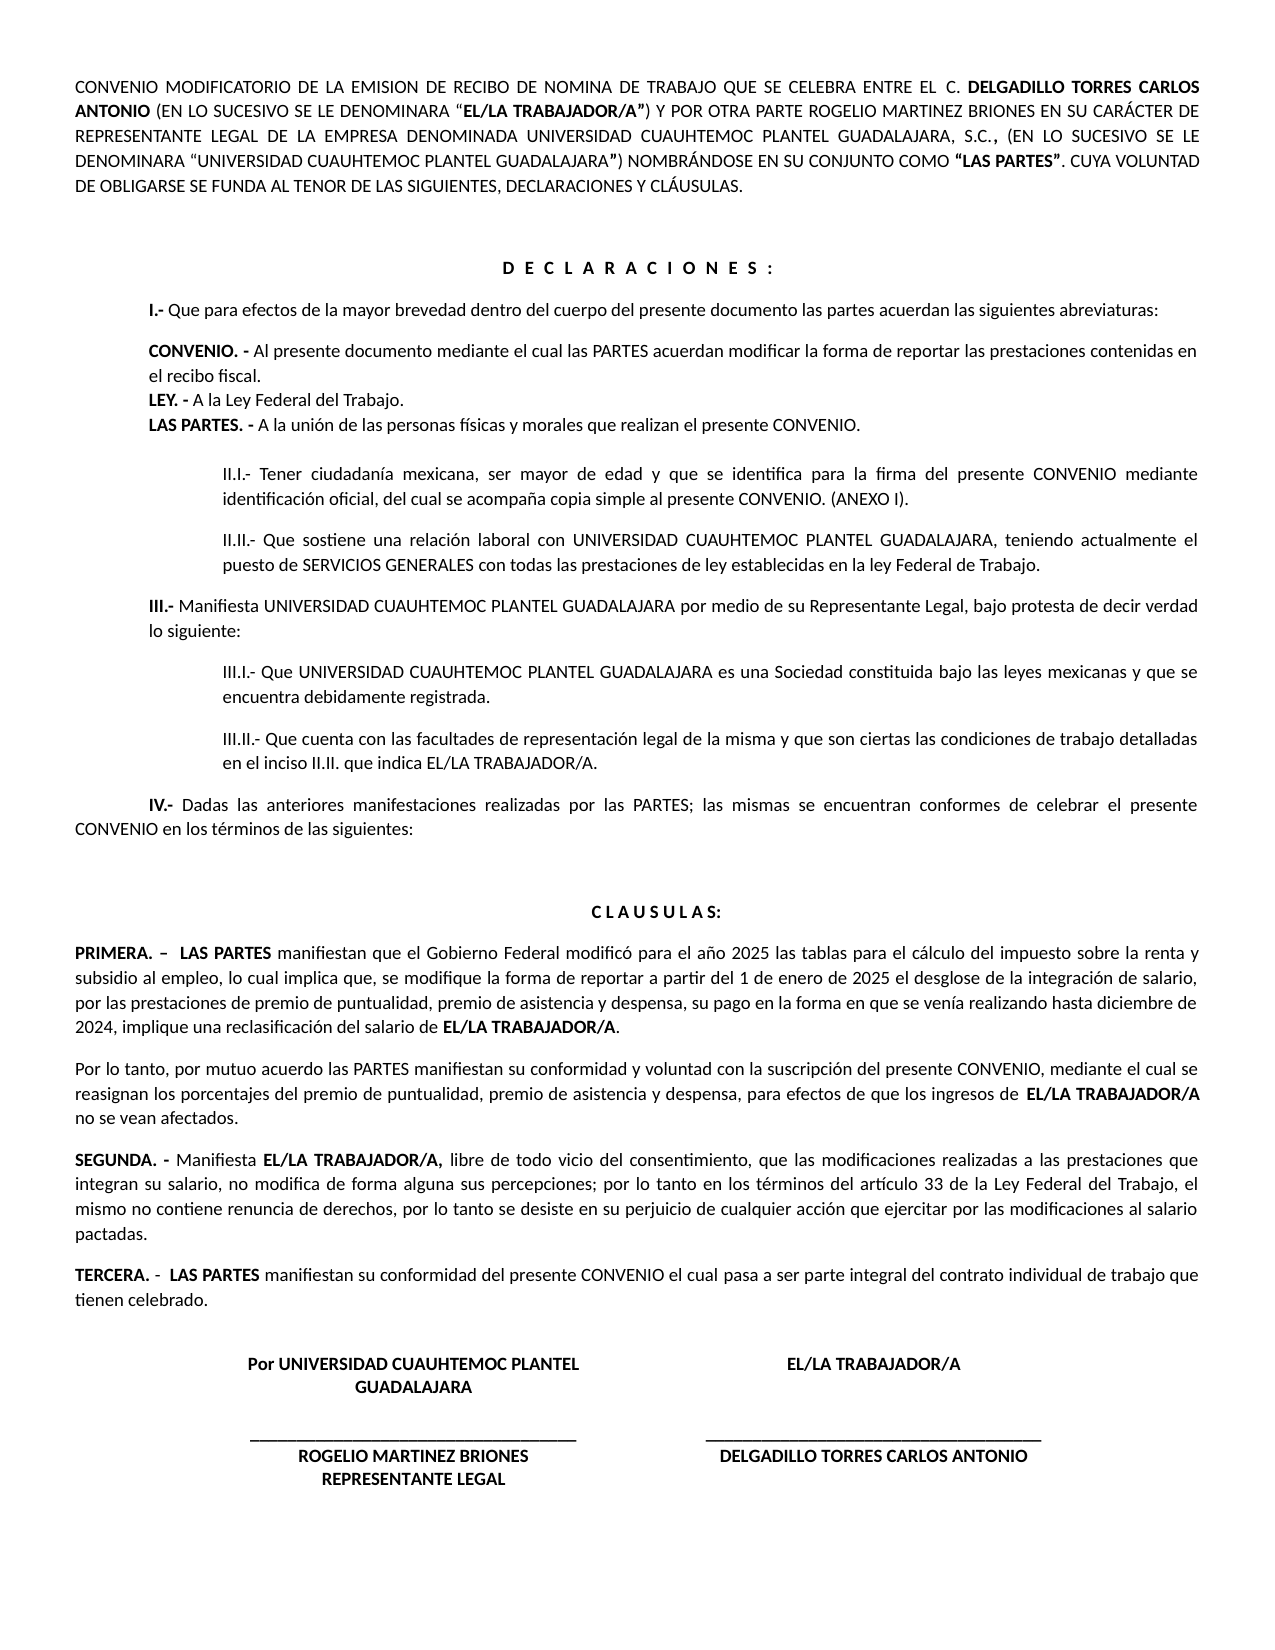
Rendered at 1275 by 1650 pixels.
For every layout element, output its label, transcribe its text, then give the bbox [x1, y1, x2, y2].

text LEY. - A la Ley Federal del Trabajo. [149, 388, 1200, 411]
text CONVENIO MODIFICATORIO DE LA EMISION DE RECIBO DE NOMINA DE TRABAJO QUE SE CELEBRA ENTRE EL C. DELGADILLO TORRES CARLOS ANTONIO (EN LO SUCESIVO SE LE DENOMINARA “EL/LA TRABAJADOR/A”) Y POR OTRA PARTE ROGELIO MARTINEZ BRIONES EN SU CARÁCTER DE REPRESENTANTE LEGAL DE LA EMPRESA DENOMINADA UNIVERSIDAD CUAUHTEMOC PLANTEL GUADALAJARA, S.C., (EN LO SUCESIVO SE LE DENOMINARA “UNIVERSIDAD CUAUHTEMOC PLANTEL GUADALAJARA”) NOMBRÁNDOSE EN SU CONJUNTO COMO “LAS PARTES”. CUYA VOLUNTAD DE OBLIGARSE SE FUNDA AL TENOR DE LAS SIGUIENTES, DECLARACIONES Y CLÁUSULAS. [75, 75, 1200, 197]
table_header EL/LA TRABAJADOR/A ____________________________________ DELGADILLO TORRES CARLOS ANTONIO [650, 1352, 1098, 1512]
text Por lo tanto, por mutuo acuerdo las PARTES manifiestan su conformidad y voluntad con la suscripción del presente CONVENIO, mediante el cual se reasignan los porcentajes del premio de puntualidad, premio de asistencia y despensa, para efectos de que los ingresos de EL/LA TRABAJADOR/A no se vean afectados. [75, 1057, 1200, 1129]
text DECLARACIONES: [75, 256, 1200, 279]
text TERCERA. - LAS PARTES manifiestan su conformidad del presente CONVENIO el cual pasa a ser parte integral del contrato individual de trabajo que tienen celebrado. [75, 1263, 1200, 1311]
text LAS PARTES. - A la unión de las personas físicas y morales que realizan el presente CONVENIO. [149, 413, 1200, 436]
text SEGUNDA. - Manifiesta EL/LA TRABAJADOR/A, libre de todo vicio del consentimiento, que las modificaciones realizadas a las prestaciones que integran su salario, no modifica de forma alguna sus percepciones; por lo tanto en los términos del artículo 33 de la Ley Federal del Trabajo, el mismo no contiene renuncia de derechos, por lo tanto se desiste en su perjuicio de cualquier acción que ejercitar por las modificaciones al salario pactadas. [75, 1148, 1200, 1245]
text PRIMERA. – LAS PARTES manifiestan que el Gobierno Federal modificó para el año 2025 las tablas para el cálculo del impuesto sobre la renta y subsidio al empleo, lo cual implica que, se modifique la forma de reportar a partir del 1 de enero de 2025 el desglose de la integración de salario, por las prestaciones de premio de puntualidad, premio de asistencia y despensa, su pago en la forma en que se venía realizando hasta diciembre de 2024, implique una reclasificación del salario de EL/LA TRABAJADOR/A. [75, 942, 1200, 1038]
text II.II.- Que sostiene una relación laboral con UNIVERSIDAD CUAUHTEMOC PLANTEL GUADALAJARA, teniendo actualmente el puesto de SERVICIOS GENERALES con todas las prestaciones de ley establecidas en la ley Federal de Trabajo. [222, 529, 1200, 576]
text II.I.- Tener ciudadanía mexicana, ser mayor de edad y que se identifica para la firma del presente CONVENIO mediante identificación oficial, del cual se acompaña copia simple al presente CONVENIO. (ANEXO I). [222, 463, 1200, 510]
text III.I.- Que UNIVERSIDAD CUAUHTEMOC PLANTEL GUADALAJARA es una Sociedad constituida bajo las leyes mexicanas y que se encuentra debidamente registrada. [222, 661, 1200, 708]
text C L A U S U L A S: [112, 900, 1200, 923]
text CONVENIO. - Al presente documento mediante el cual las PARTES acuerdan modificar la forma de reportar las prestaciones contenidas en el recibo fiscal. [149, 339, 1200, 387]
text III.- Manifiesta UNIVERSIDAD CUAUHTEMOC PLANTEL GUADALAJARA por medio de su Representante Legal, bajo protesta de decir verdad lo siguiente: [149, 595, 1200, 642]
text IV.- Dadas las anteriores manifestaciones realizadas por las PARTES; las mismas se encuentran conformes de celebrar el presente CONVENIO en los términos de las siguientes: [75, 793, 1200, 840]
table_header Por UNIVERSIDAD CUAUHTEMOC PLANTEL GUADALAJARA ___________________________________ ROGELIO MARTINEZ BRIONES REPRESENTANTE LEGAL [177, 1352, 649, 1512]
text I.- Que para efectos de la mayor brevedad dentro del cuerpo del presente documento las partes acuerdan las siguientes abreviaturas: [75, 298, 1200, 321]
text III.II.- Que cuenta con las facultades de representación legal de la misma y que son ciertas las condiciones de trabajo detalladas en el inciso II.II. que indica EL/LA TRABAJADOR/A. [222, 727, 1200, 774]
